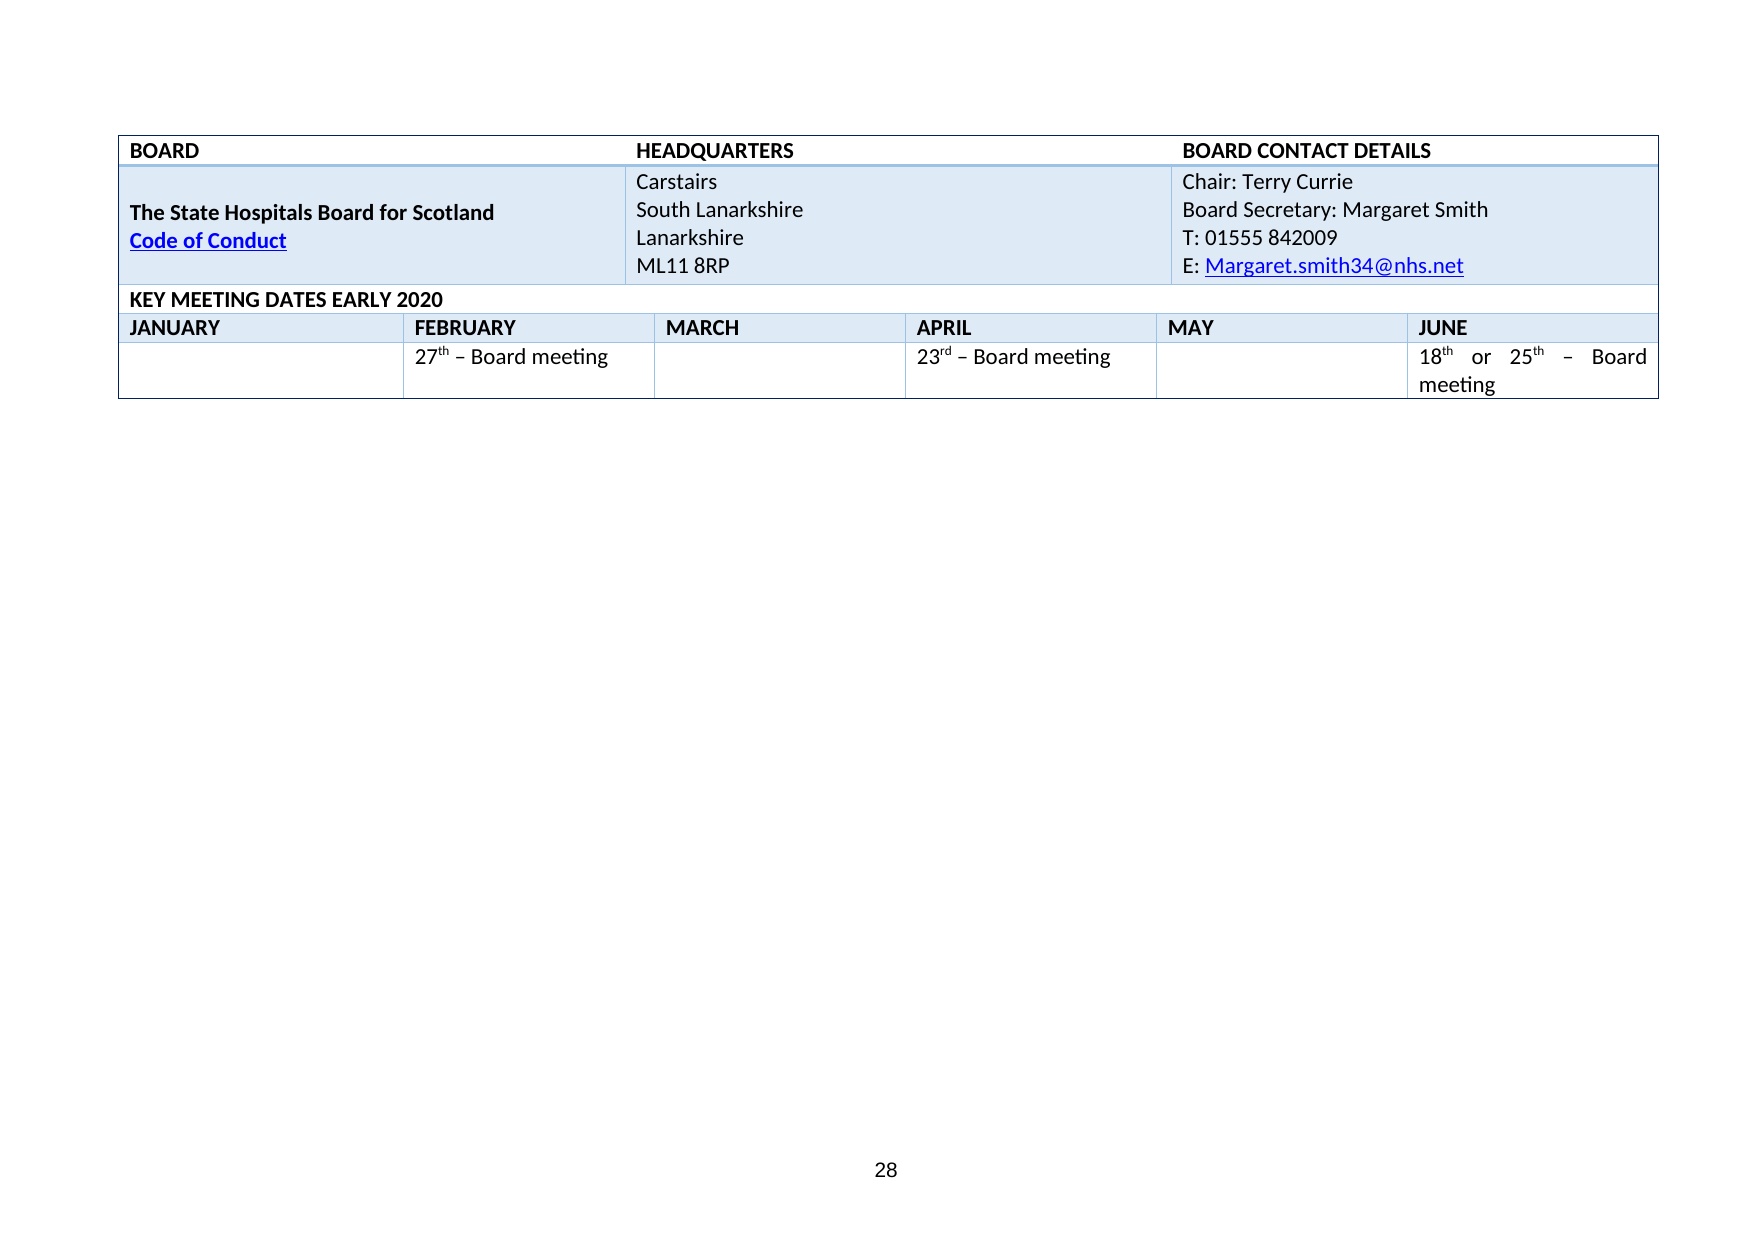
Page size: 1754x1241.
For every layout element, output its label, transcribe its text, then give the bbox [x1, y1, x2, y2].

table_cell Carstairs South Lanarkshire Lanarkshire ML11 8RP [626, 167, 1171, 284]
table_cell 23rd – Board meeting [906, 343, 1156, 398]
table_cell [1157, 343, 1407, 398]
table_cell MARCH [655, 314, 905, 342]
table_cell The State Hospitals Board for Scotland Code of Conduct [119, 167, 625, 284]
table_cell KEY MEETING DATES EARLY 2020 [119, 285, 1658, 313]
table_cell [655, 343, 905, 398]
table_header HEADQUARTERS [625, 136, 1171, 164]
table_cell [119, 343, 403, 398]
table_cell 27th – Board meeting [404, 343, 654, 398]
table_cell FEBRUARY [404, 314, 654, 342]
table_cell APRIL [906, 314, 1156, 342]
table_cell JANUARY [119, 314, 403, 342]
table_cell JUNE [1408, 314, 1658, 342]
table_cell Chair: Terry Currie Board Secretary: Margaret Smith T: 01555 842009 E: Margaret.smith34@nhs.net [1172, 167, 1658, 284]
table_header BOARD [119, 136, 625, 164]
table_cell MAY [1157, 314, 1407, 342]
table_header BOARD CONTACT DETAILS [1171, 136, 1658, 164]
table_cell 18th or 25th – Board meeting [1408, 343, 1658, 398]
